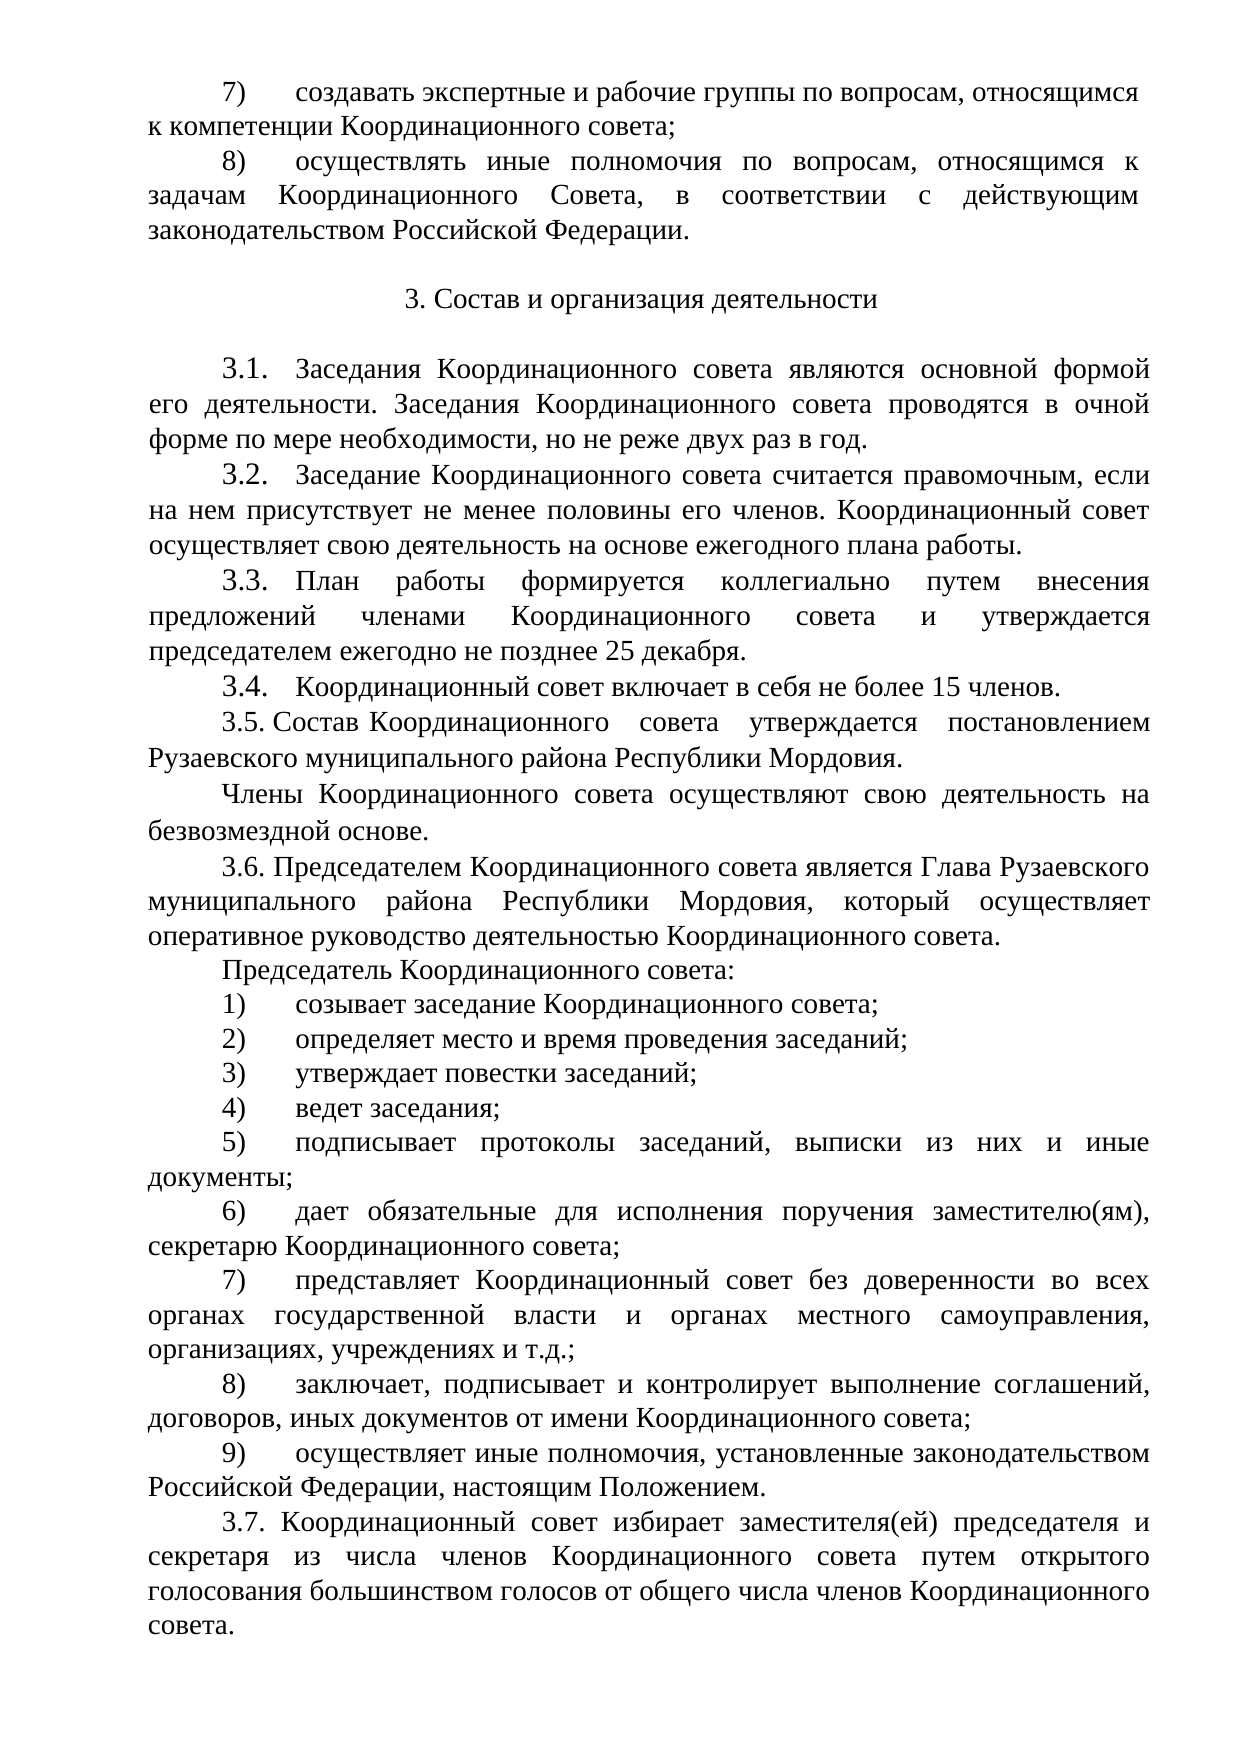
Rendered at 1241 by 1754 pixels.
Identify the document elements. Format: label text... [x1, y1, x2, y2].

list заключает, подписывает и контролирует выполнение соглашений, договоров, иных документов от имени Координационного совета; [148, 1366, 1151, 1434]
list осуществлять иные полномочия по вопросам, относящимся к задачам Координационного Совета, в соответствии с действующим законодательством Российской Федерации. [148, 143, 1139, 245]
text Члены Координационного совета осуществляют свою деятельность на безвозмездной основе. [148, 776, 1151, 846]
list План работы формируется коллегиально путем внесения предложений членами Координационного совета и утверждается председателем ежегодно не позднее 25 декабря. [149, 561, 1151, 666]
list дает обязательные для исполнения поручения заместителю(ям), секретарю Координационного совета; [148, 1193, 1151, 1262]
text Председатель Координационного совета: [148, 952, 1151, 986]
list ведет заседания; [148, 1090, 1151, 1124]
text 3. Состав и организация деятельности [148, 281, 1134, 314]
list Заседания Координационного совета являются основной формой его деятельности. Заседания Координационного совета проводятся в очной форме по мере необходимости, но не реже двух раз в год. [149, 350, 1151, 454]
text 3.5. Состав Координационного совета утверждается постановлением Рузаевского муниципального района Республики Мордовия. [148, 704, 1151, 774]
text 3.7. Координационный совет избирает заместителя(ей) председателя и секретаря из числа членов Координационного совета путем открытого голосования большинством голосов от общего числа членов Координационного совета. [148, 1504, 1151, 1641]
list созывает заседание Координационного совета; [148, 987, 1151, 1020]
list осуществляет иные полномочия, установленные законодательством Российской Федерации, настоящим Положением. [148, 1435, 1151, 1503]
list представляет Координационный совет без доверенности во всех органах государственной власти и органах местного самоуправления, организациях, учреждениях и т.д.; [148, 1262, 1151, 1365]
list утверждает повестки заседаний; [148, 1056, 1151, 1089]
list Координационный совет включает в себя не более 15 членов. [149, 667, 1151, 703]
list определяет место и время проведения заседаний; [148, 1021, 1151, 1055]
list подписывает протоколы заседаний, выписки из них и иные документы; [148, 1124, 1151, 1193]
list Заседание Координационного совета считается правомочным, если на нем присутствует не менее половины его членов. Координационный совет осуществляет свою деятельность на основе ежегодного плана работы. [149, 456, 1151, 560]
text 3.6. Председателем Координационного совета является Глава Рузаевского муниципального района Республики Мордовия, который осуществляет оперативное руководство деятельностью Координационного совета. [148, 849, 1151, 951]
list создавать экспертные и рабочие группы по вопросам, относящимся к компетенции Координационного совета; [148, 74, 1139, 142]
